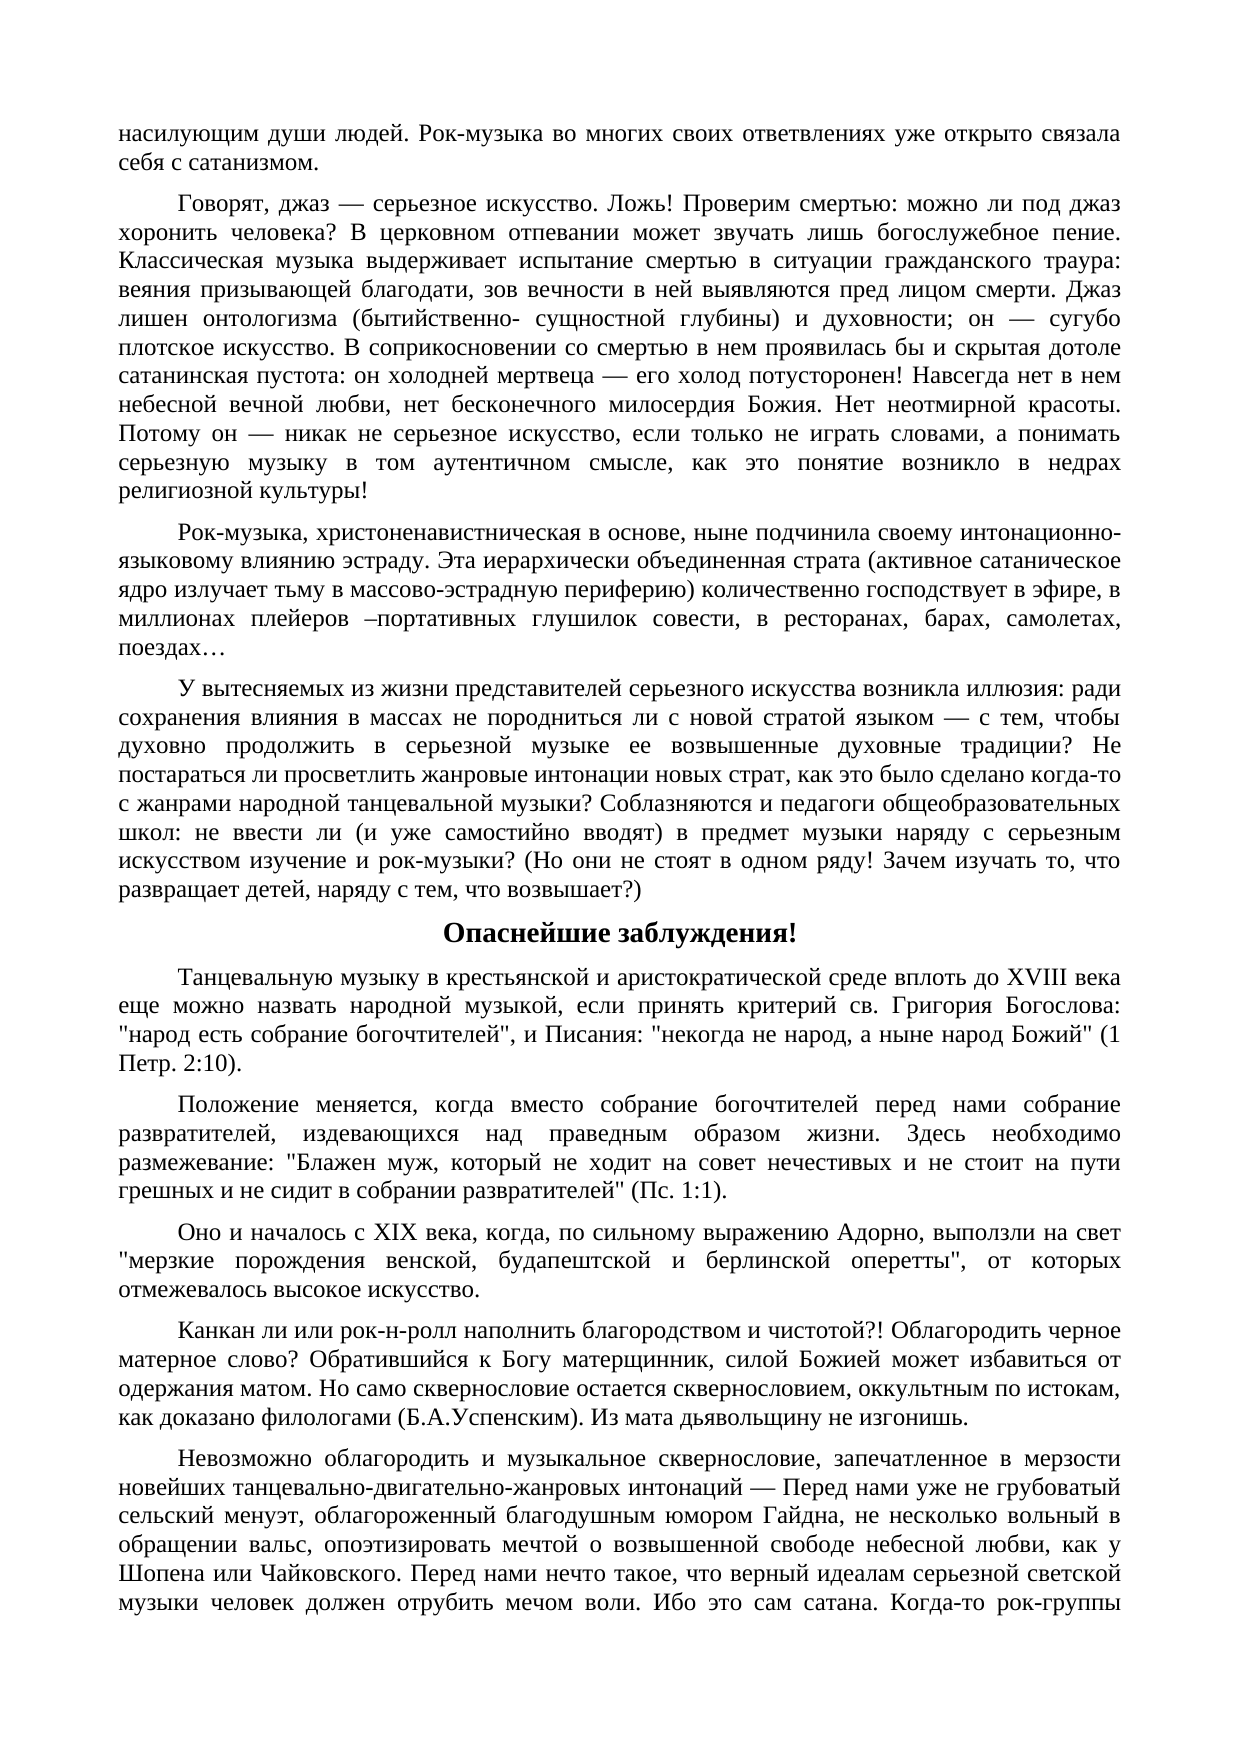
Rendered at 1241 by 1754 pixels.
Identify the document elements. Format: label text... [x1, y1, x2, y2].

text Рок-музыка, христоненавистническая в основе, ныне подчинила своему интонационно-языковому влиянию эстраду. Эта иерархически объединенная страта (активное сатаническое ядро излучает тьму в массово-эстрадную периферию) количественно господствует в эфире, в миллионах плейеров –портативных глушилок совести, в ресторанах, барах, самолетах, поездах… [118, 517, 1122, 661]
text Оно и началось с XIX века, когда, по сильному выражению Адорно, выползли на свет "мерзкие порождения венской, будапештской и берлинской оперетты", от которых отмежевалось высокое искусство. [118, 1217, 1122, 1303]
text Говорят, джаз — серьезное искусство. Ложь! Проверим смертью: можно ли под джаз хоронить человека? В церковном отпевании может звучать лишь богослужебное пение. Классическая музыка выдерживает испытание смертью в ситуации гражданского траура: веяния призывающей благодати, зов вечности в ней выявляются пред лицом смерти. Джаз лишен онтологизма (бытийственно- сущностной глубины) и духовности; он — сугубо плотское искусство. В соприкосновении со смертью в нем проявилась бы и скрытая дотоле сатанинская пустота: он холодней мертвеца — его холод потусторонен! Навсегда нет в нем небесной вечной любви, нет бесконечного милосердия Божия. Нет неотмирной красоты. Потому он — никак не серьезное искусство, если только не играть словами, а понимать серьезную музыку в том аутентичном смысле, как это понятие возникло в недрах религиозной культуры! [118, 188, 1122, 504]
text Канкан ли или рок-н-ролл наполнить благородством и чистотой?! Облагородить черное матерное слово? Обратившийся к Богу матерщинник, силой Божией может избавиться от одержания матом. Но само сквернословие остается сквернословием, оккультным по истокам, как доказано филологами (Б.А.Успенским). Из мата дьявольщину не изгонишь. [118, 1315, 1122, 1430]
text У вытесняемых из жизни представителей серьезного искусства возникла иллюзия: ради сохранения влияния в массах не породниться ли с новой стратой языком — с тем, чтобы духовно продолжить в серьезной музыке ее возвышенные духовные традиции? Не постараться ли просветлить жанровые интонации новых страт, как это было сделано когда-то с жанрами народной танцевальной музыки? Соблазняются и педагоги общеобразовательных школ: не ввести ли (и уже самостийно вводят) в предмет музыки наряду с серьезным искусством изучение и рок-музыки? (Но они не стоят в одном ряду! Зачем изучать то, что развращает детей, наряду с тем, что возвышает?) [118, 673, 1122, 903]
text Положение меняется, когда вместо собрание богочтителей перед нами собрание развратителей, издевающихся над праведным образом жизни. Здесь необходимо размежевание: "Блажен муж, который не ходит на совет нечестивых и не стоит на пути грешных и не сидит в собрании развратителей" (Пс. 1:1). [118, 1089, 1122, 1204]
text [118, 118, 1122, 176]
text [118, 1443, 1122, 1615]
text Танцевальную музыку в крестьянской и аристократической среде вплоть до XVIII века еще можно назвать народной музыкой, если принять критерий св. Григория Богослова: "народ есть собрание богочтителей", и Писания: "некогда не народ, а ныне народ Божий" (1 Петр. 2:10). [118, 962, 1122, 1077]
text Опаснейшие заблуждения! [118, 916, 1122, 949]
